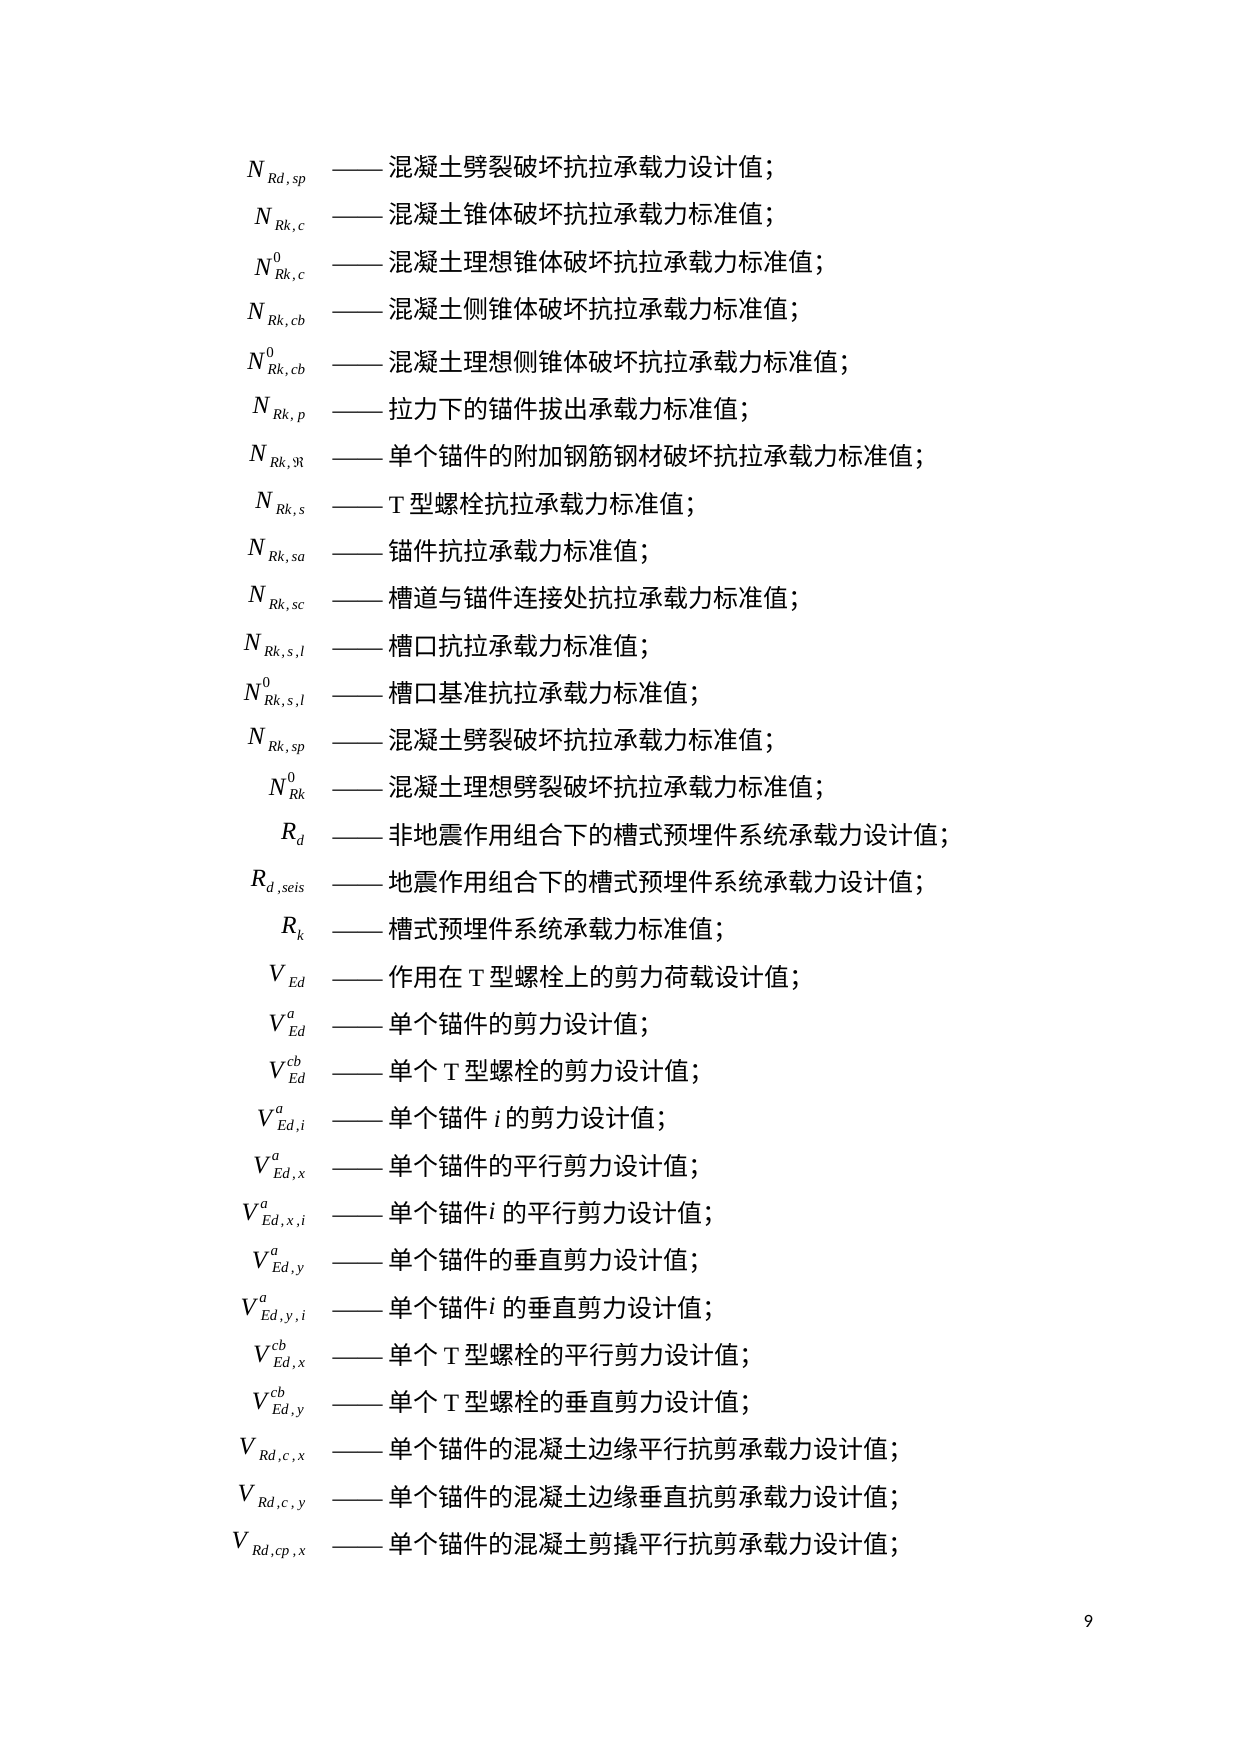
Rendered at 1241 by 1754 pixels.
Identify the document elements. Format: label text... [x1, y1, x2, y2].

table_cell —— 槽道与锚件连接处抗拉承载力标准值； [321, 573, 1093, 621]
table_cell —— 单个锚件的混凝土剪撬平行抗剪承载力设计值； [321, 1519, 1093, 1566]
table_cell —— 单个锚件的剪力设计值； [321, 999, 1093, 1046]
table_cell [133, 810, 321, 857]
table_cell —— 混凝土锥体破坏抗拉承载力标准值； [321, 195, 1093, 242]
table_cell —— 非地震作用组合下的槽式预埋件系统承载力设计值； [321, 810, 1093, 857]
table_cell [133, 1094, 321, 1141]
table_cell [133, 242, 321, 289]
table_cell [133, 715, 321, 762]
table_cell [133, 1235, 321, 1283]
table_cell [133, 573, 321, 621]
table_cell —— 混凝土侧锥体破坏抗拉承载力标准值； [321, 290, 1093, 337]
table_cell —— 混凝土理想锥体破坏抗拉承载力标准值； [321, 242, 1093, 289]
table_cell [133, 337, 321, 384]
table_cell —— 单个锚件的附加钢筋钢材破坏抗拉承载力标准值； [321, 431, 1093, 479]
table_cell [133, 148, 321, 195]
table_cell [133, 526, 321, 573]
table_cell —— 槽口基准抗拉承载力标准值； [321, 668, 1093, 715]
table_cell [133, 1283, 321, 1330]
table_cell [133, 195, 321, 242]
table_cell —— 混凝土劈裂破坏抗拉承载力标准值； [321, 715, 1093, 762]
table_cell [133, 431, 321, 479]
table_cell [133, 904, 321, 952]
table_cell [133, 1425, 321, 1472]
table_cell —— 混凝土劈裂破坏抗拉承载力设计值； [321, 148, 1093, 195]
table_cell —— 单个锚件的垂直剪力设计值； [321, 1235, 1093, 1283]
table_cell —— 单个锚件i的剪力设计值； [321, 1094, 1093, 1141]
table_cell [133, 479, 321, 526]
table_cell —— 拉力下的锚件拔出承载力标准值； [321, 384, 1093, 431]
table_cell [133, 384, 321, 431]
table_cell —— 地震作用组合下的槽式预埋件系统承载力设计值； [321, 857, 1093, 904]
table_cell [133, 1377, 321, 1424]
table_cell [133, 290, 321, 337]
table_cell [133, 1519, 321, 1566]
table_cell —— 混凝土理想劈裂破坏抗拉承载力标准值； [321, 763, 1093, 810]
table_cell [133, 999, 321, 1046]
table_cell —— 单个锚件的混凝土边缘垂直抗剪承载力设计值； [321, 1472, 1093, 1519]
table_cell —— 单个T型螺栓的剪力设计值； [321, 1046, 1093, 1093]
table_cell —— 单个锚件 的垂直剪力设计值； [321, 1283, 1093, 1330]
table_cell —— 单个锚件 的平行剪力设计值； [321, 1188, 1093, 1235]
table_cell [133, 1141, 321, 1188]
table_cell —— 槽口抗拉承载力标准值； [321, 621, 1093, 668]
table_cell —— 单个T型螺栓的垂直剪力设计值； [321, 1377, 1093, 1424]
table_cell —— 锚件抗拉承载力标准值； [321, 526, 1093, 573]
table_cell [133, 621, 321, 668]
table_cell —— 作用在T型螺栓上的剪力荷载设计值； [321, 952, 1093, 999]
table_cell —— 单个锚件的混凝土边缘平行抗剪承载力设计值； [321, 1425, 1093, 1472]
table_cell —— 单个T型螺栓的平行剪力设计值； [321, 1330, 1093, 1377]
table_cell [133, 1330, 321, 1377]
table_cell —— T型螺栓抗拉承载力标准值； [321, 479, 1093, 526]
table_cell [133, 763, 321, 810]
table_cell [133, 857, 321, 904]
table_cell [133, 668, 321, 715]
table_cell —— 槽式预埋件系统承载力标准值； [321, 904, 1093, 952]
table_cell [133, 952, 321, 999]
table_cell [133, 1472, 321, 1519]
table_cell —— 混凝土理想侧锥体破坏抗拉承载力标准值； [321, 337, 1093, 384]
table_cell —— 单个锚件的平行剪力设计值； [321, 1141, 1093, 1188]
table_cell [133, 1188, 321, 1235]
table_cell [133, 1046, 321, 1093]
